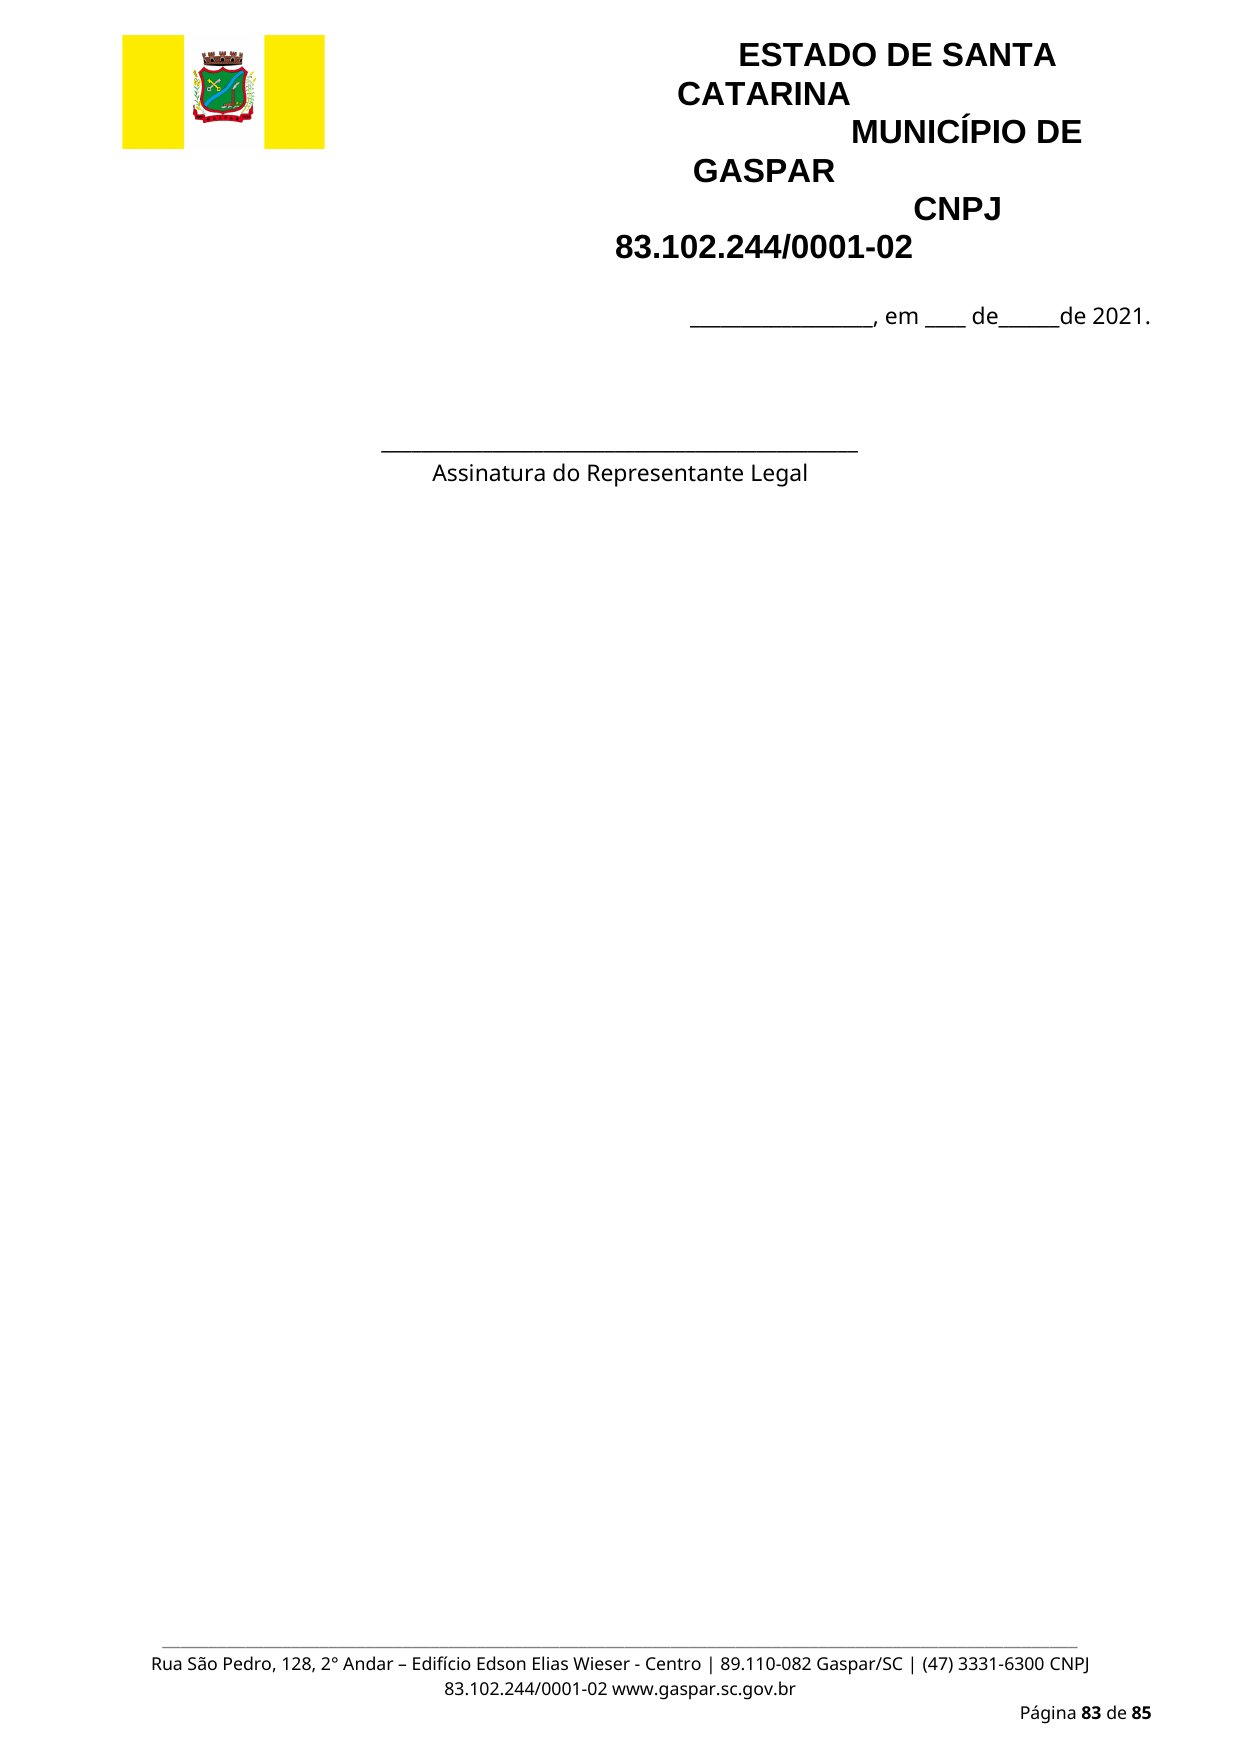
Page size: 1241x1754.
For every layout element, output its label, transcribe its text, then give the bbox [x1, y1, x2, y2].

text Assinatura do Representante Legal [89, 456, 1151, 488]
text __________________, em ____ de______de 2021. [89, 300, 1152, 331]
text _______________________________________________ [89, 425, 1151, 456]
picture [122, 35, 325, 149]
